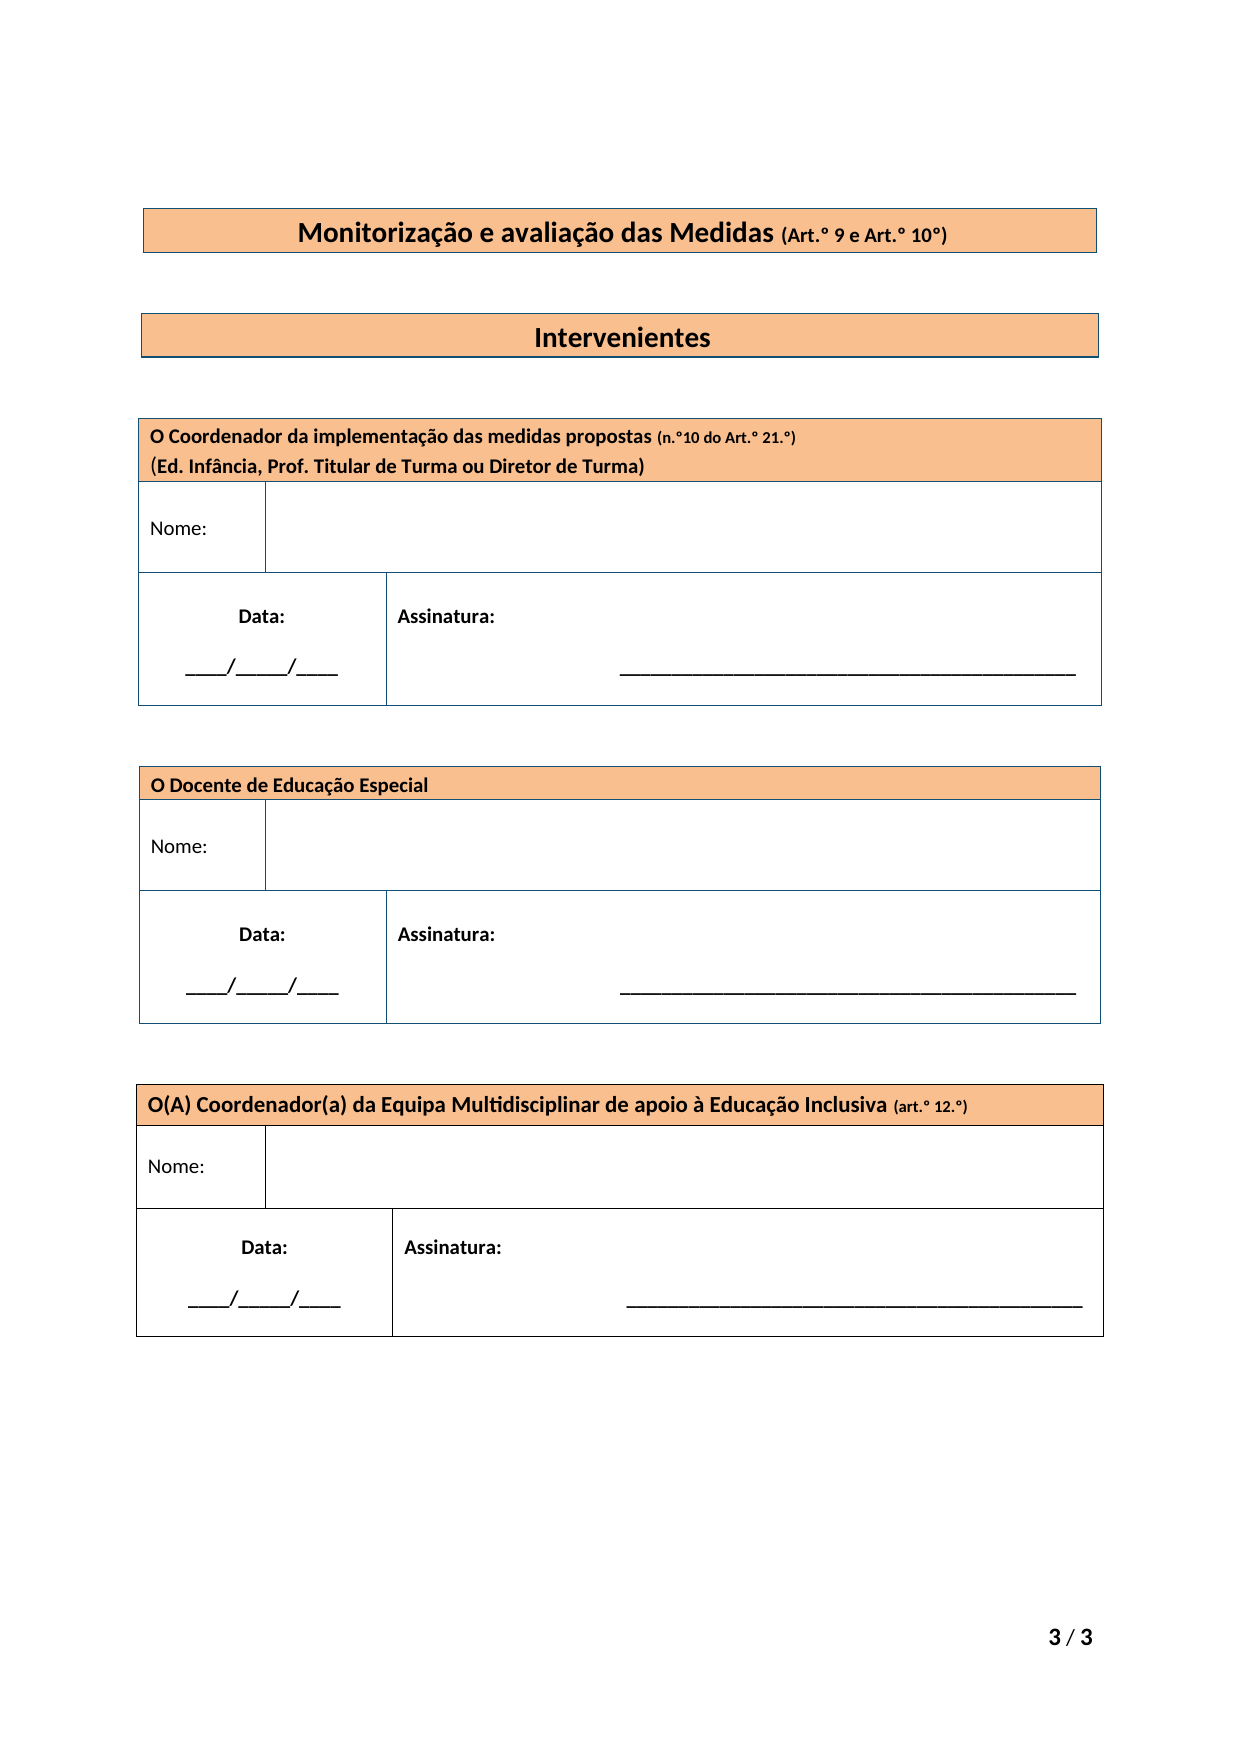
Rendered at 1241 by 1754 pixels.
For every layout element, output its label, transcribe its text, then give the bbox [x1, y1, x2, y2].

table_cell [266, 800, 1100, 890]
table_cell [266, 1126, 1103, 1208]
table_cell [266, 482, 1101, 572]
table_cell Data: ____/_____/____ [137, 1209, 392, 1336]
table_cell Nome: [139, 482, 265, 572]
table_cell Assinatura: ____________________________________________ [393, 1209, 1103, 1336]
table_cell Assinatura: ____________________________________________ [387, 573, 1101, 704]
table_header O Docente de Educação Especial [140, 767, 1100, 799]
table_cell Assinatura: ____________________________________________ [387, 891, 1100, 1023]
table_cell Data: ____/_____/____ [139, 573, 386, 704]
table_header O(A) Coordenador(a) da Equipa Multidisciplinar de apoio à Educação Inclusiva (art.º 12.º) [137, 1085, 1103, 1125]
table_cell Data: ____/_____/____ [140, 891, 386, 1023]
table_header O Coordenador da implementação das medidas propostas (n.º10 do Art.º 21.º) (Ed. Infância, Prof. Titular de Turma ou Diretor de Turma) [139, 419, 1101, 481]
table_cell Nome: [140, 800, 265, 890]
table_header Intervenientes [142, 314, 1098, 356]
table_header Monitorização e avaliação das Medidas (Art.º 9 e Art.º 10º) [144, 209, 1096, 252]
table_cell Nome: [137, 1126, 265, 1208]
